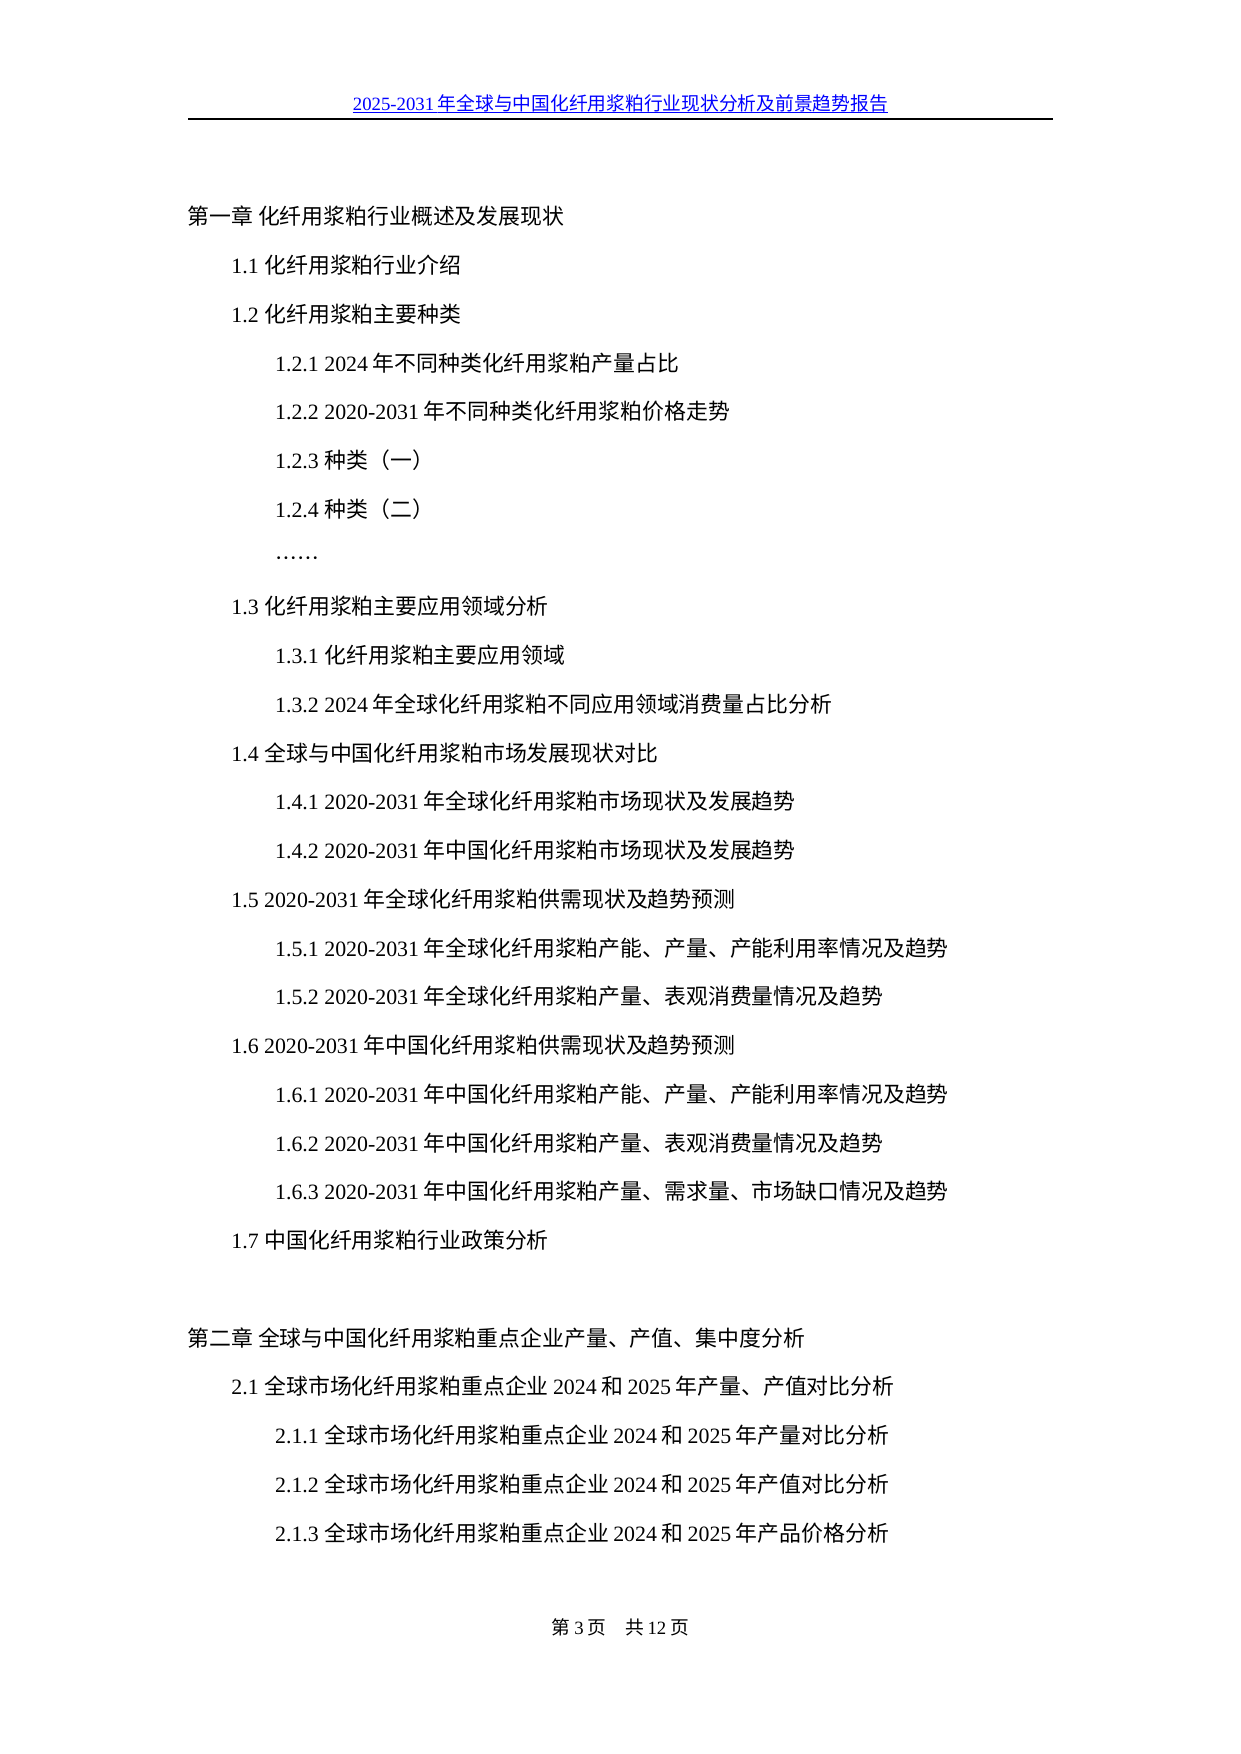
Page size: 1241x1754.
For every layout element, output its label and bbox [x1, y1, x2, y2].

text [187, 150, 1053, 1548]
